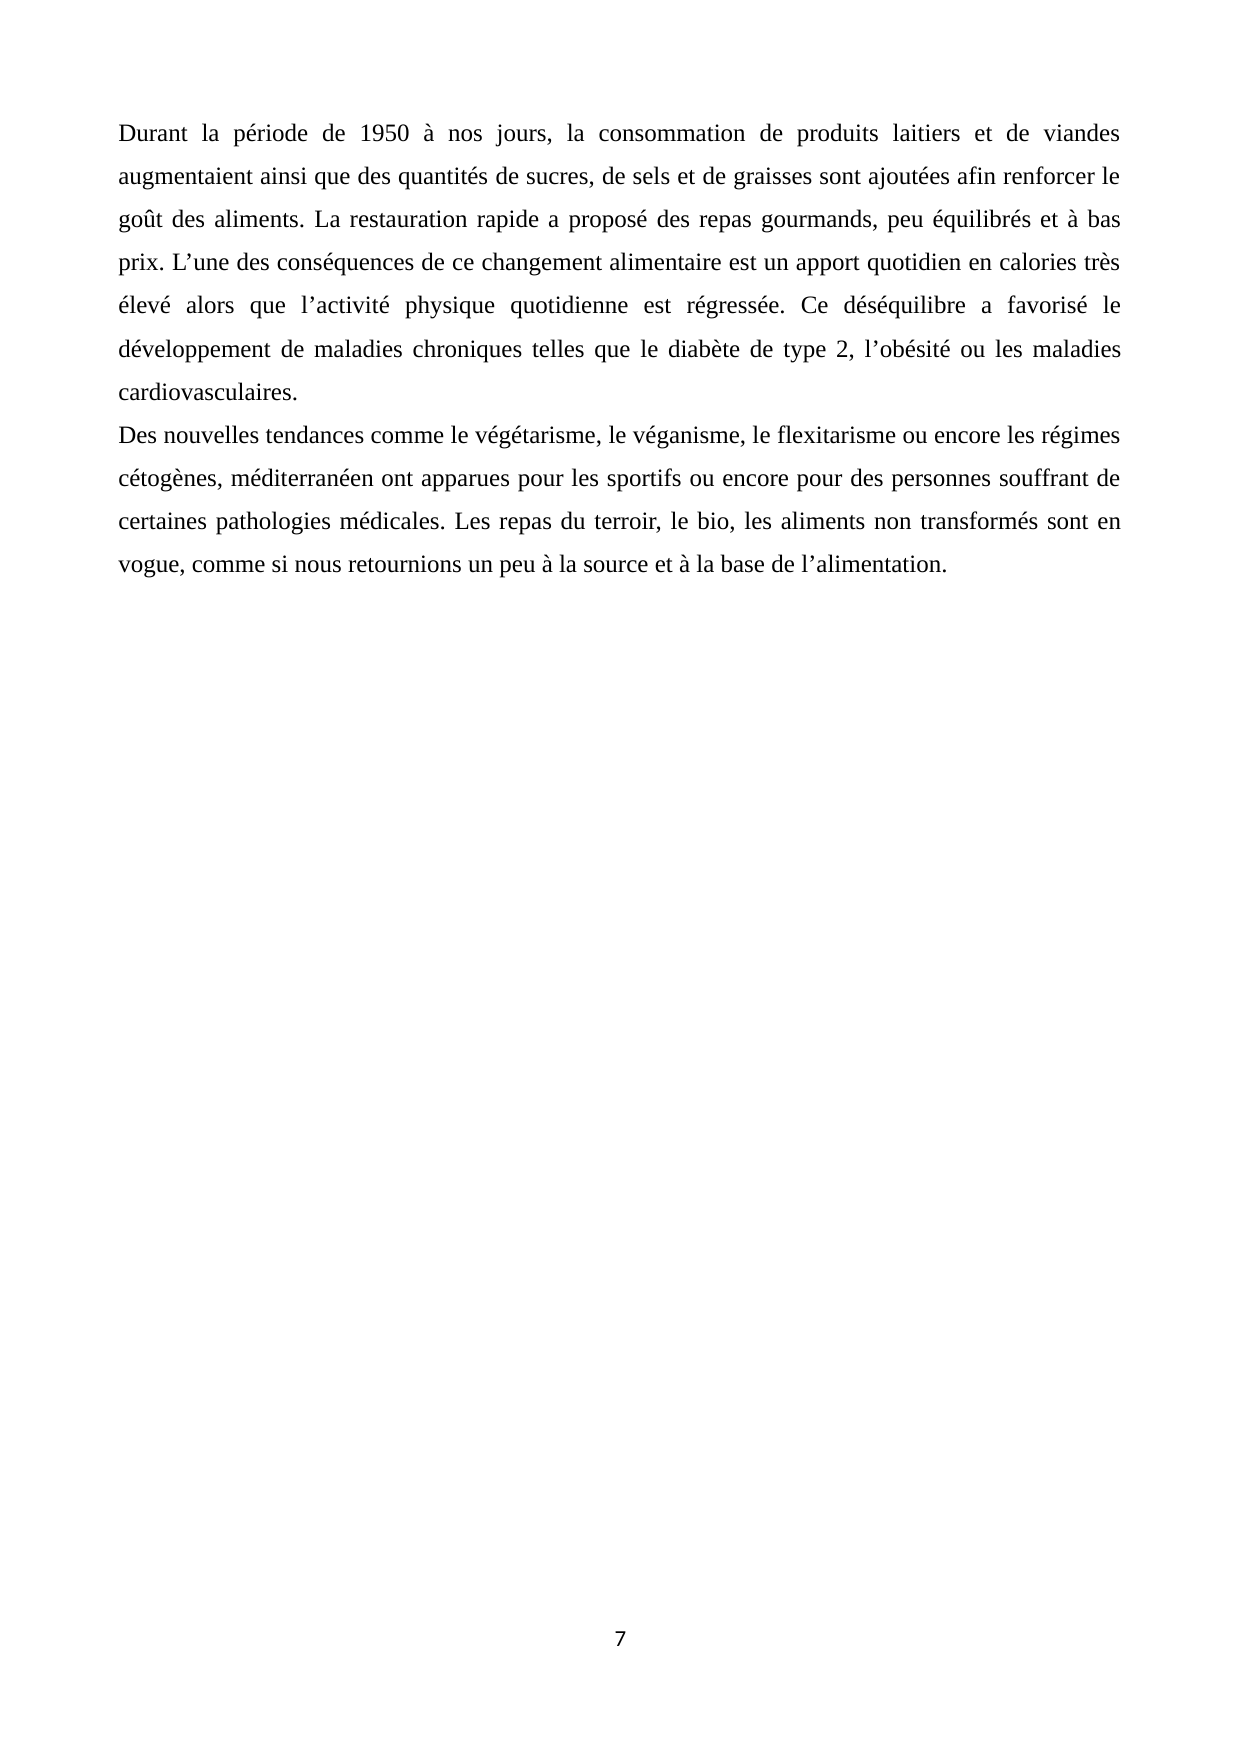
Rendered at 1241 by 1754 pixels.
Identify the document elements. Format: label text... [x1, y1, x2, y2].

text Des nouvelles tendances comme le végétarisme, le véganisme, le flexitarisme ou encore les régimes cétogènes, méditerranéen ont apparues pour les sportifs ou encore pour des personnes souffrant de certaines pathologies médicales. Les repas du terroir, le bio, les aliments non transformés sont en vogue, comme si nous retournions un peu à la source et à la base de l’alimentation. [118, 420, 1122, 578]
text Durant la période de 1950 à nos jours, la consommation de produits laitiers et de viandes augmentaient ainsi que des quantités de sucres, de sels et de graisses sont ajoutées afin renforcer le goût des aliments. La restauration rapide a proposé des repas gourmands, peu équilibrés et à bas prix. L’une des conséquences de ce changement alimentaire est un apport quotidien en calories très élevé alors que l’activité physique quotidienne est régressée. Ce déséquilibre a favorisé le développement de maladies chroniques telles que le diabète de type 2, l’obésité ou les maladies cardiovasculaires. [118, 118, 1122, 406]
